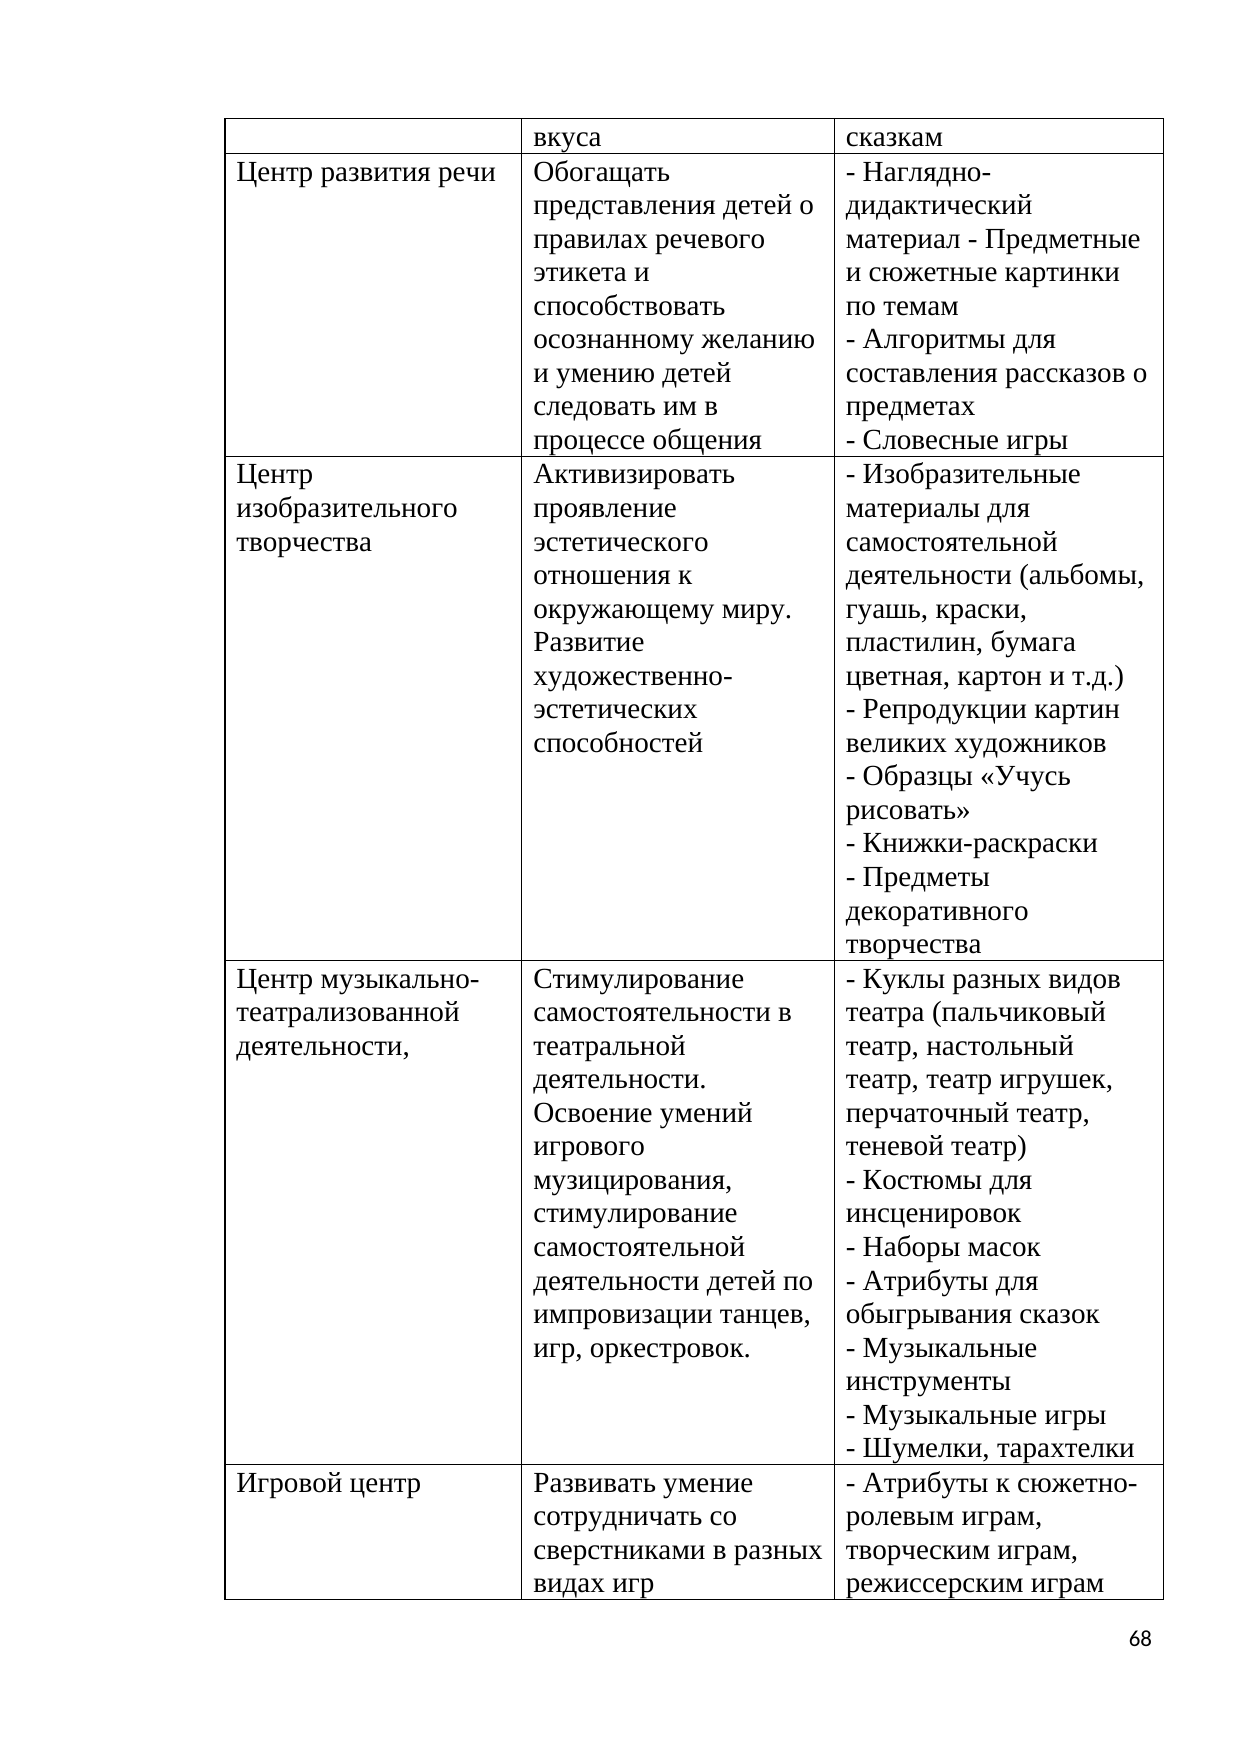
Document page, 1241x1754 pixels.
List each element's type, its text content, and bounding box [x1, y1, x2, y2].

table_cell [835, 119, 1163, 153]
table_cell Обогащать представления детей о правилах речевого этикета и способствовать осознанному желанию и умению детей следовать им в процессе общения [522, 154, 834, 456]
table_cell Активизировать проявление эстетического отношения к окружающему миру. Развитие художественно-эстетических способностей [522, 457, 834, 960]
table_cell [522, 1465, 834, 1599]
table_cell - Куклы разных видов театра (пальчиковый театр, настольный театр, театр игрушек, перчаточный театр, теневой театр) - Костюмы для инсценировок - Наборы масок - Атрибуты для обыгрывания сказок - Музыкальные инструменты - Музыкальные игры - Шумелки, тарахтелки [835, 961, 1163, 1464]
table_cell Игровой центр [226, 1465, 521, 1599]
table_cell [522, 119, 834, 153]
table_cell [226, 119, 521, 153]
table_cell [835, 1465, 1163, 1599]
table_cell Центр музыкально-театрализованной деятельности, [226, 961, 521, 1464]
table_cell Центр изобразительного творчества [226, 457, 521, 960]
table_cell Центр развития речи [226, 154, 521, 456]
table_cell - Изобразительные материалы для самостоятельной деятельности (альбомы, гуашь, краски, пластилин, бумага цветная, картон и т.д.) - Репродукции картин великих художников - Образцы «Учусь рисовать» - Книжки-раскраски - Предметы декоративного творчества [835, 457, 1163, 960]
table_cell - Наглядно-дидактический материал - Предметные и сюжетные картинки по темам - Алгоритмы для составления рассказов о предметах - Словесные игры [835, 154, 1163, 456]
table_cell Стимулирование самостоятельности в театральной деятельности. Освоение умений игрового музицирования, стимулирование самостоятельной деятельности детей по импровизации танцев, игр, оркестровок. [522, 961, 834, 1464]
